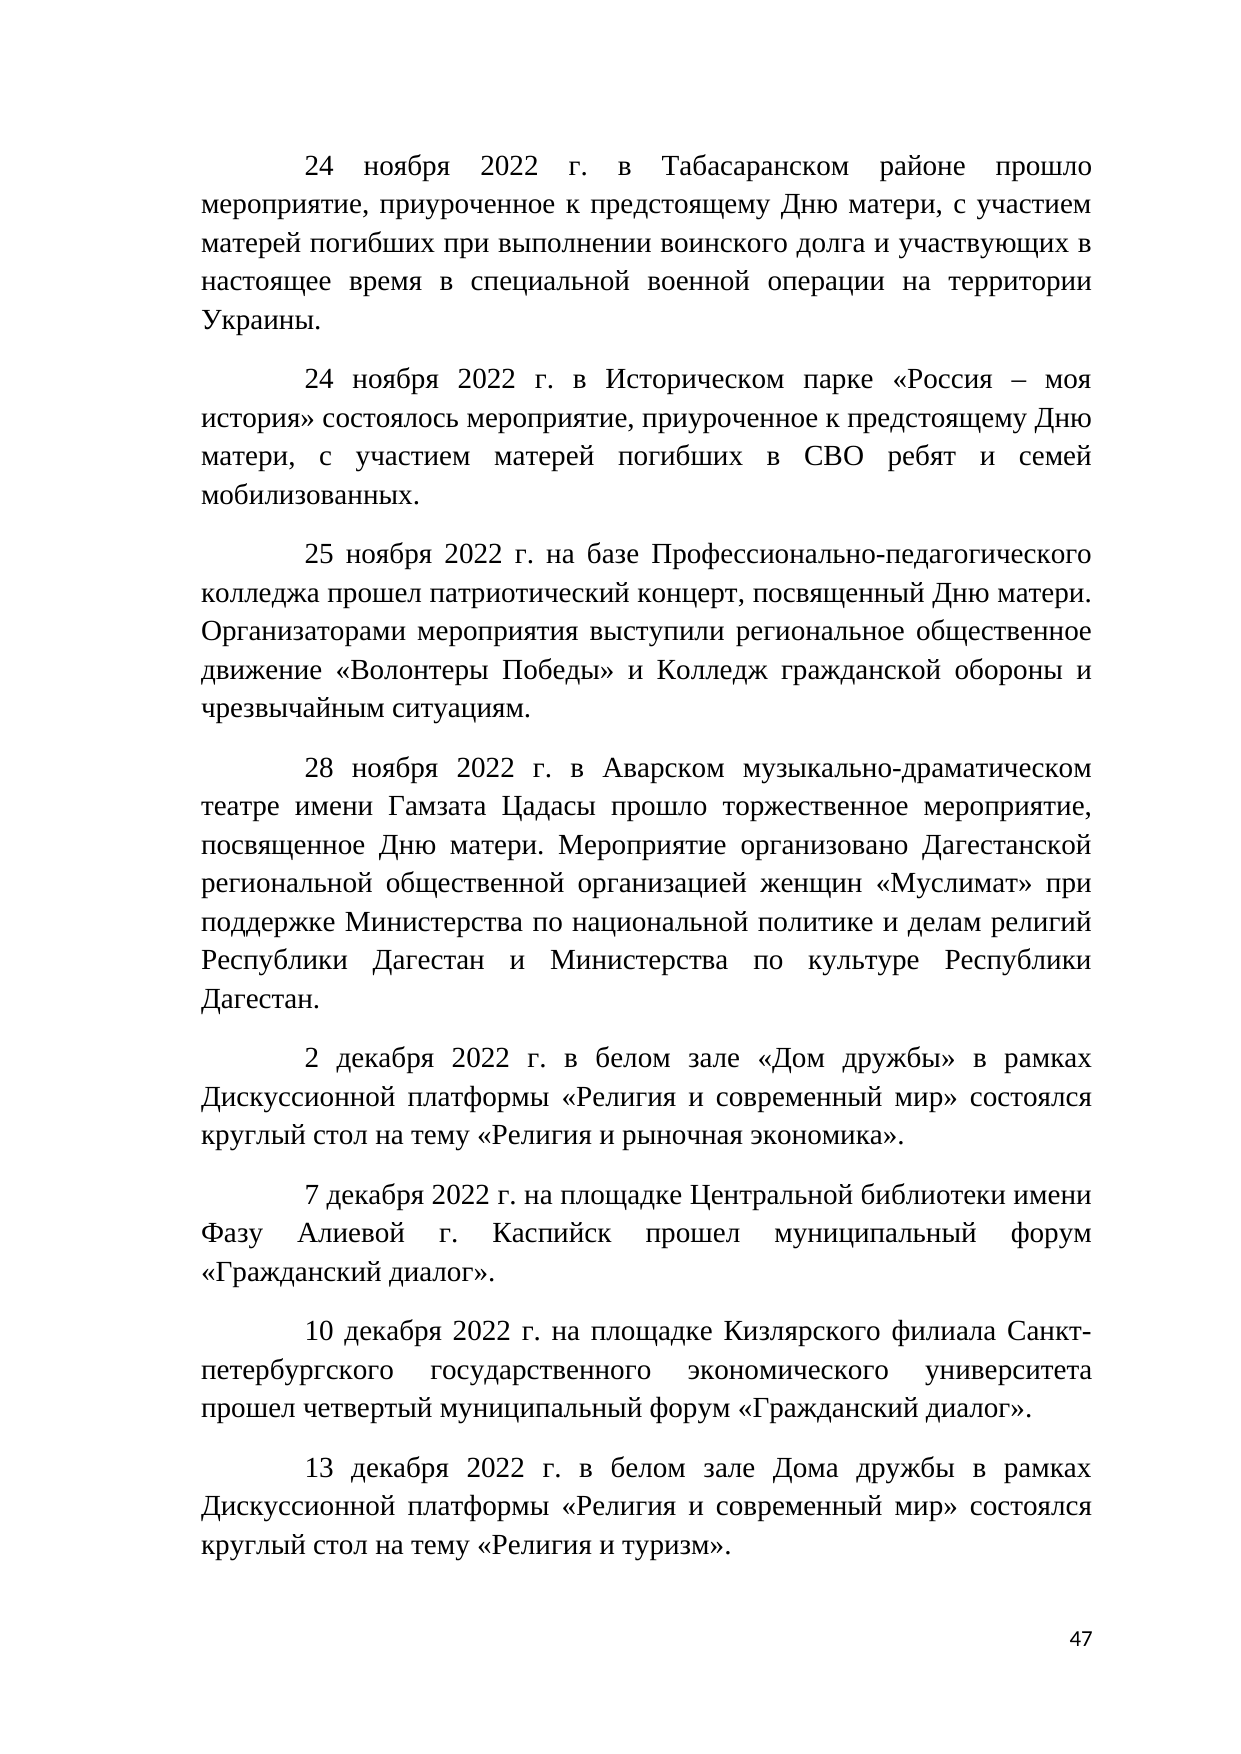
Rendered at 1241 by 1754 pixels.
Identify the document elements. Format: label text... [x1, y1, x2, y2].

text 13 декабря 2022 г. в белом зале Дома дружбы в рамках Дискуссионной платформы «Религия и современный мир» состоялся круглый стол на тему «Религия и туризм». [201, 1450, 1092, 1560]
text 24 ноября 2022 г. в Табасаранском районе прошло мероприятие, приуроченное к предстоящему Дню матери, с участием матерей погибших при выполнении воинского долга и участвующих в настоящее время в специальной военной операции на территории Украины. [201, 148, 1092, 335]
text 28 ноября 2022 г. в Аварском музыкально-драматическом театре имени Гамзата Цадасы прошло торжественное мероприятие, посвященное Дню матери. Мероприятие организовано Дагестанской региональной общественной организацией женщин «Муслимат» при поддержке Министерства по национальной политике и делам религий Республики Дагестан и Министерства по культуре Республики Дагестан. [201, 750, 1092, 1014]
text 25 ноября 2022 г. на базе Профессионально-педагогического колледжа прошел патриотический концерт, посвященный Дню матери. Организаторами мероприятия выступили региональное общественное движение «Волонтеры Победы» и Колледж гражданской обороны и чрезвычайным ситуациям. [201, 536, 1092, 724]
text 7 декабря 2022 г. на площадке Центральной библиотеки имени Фазу Алиевой г. Каспийск прошел муниципальный форум «Гражданский диалог». [201, 1177, 1092, 1287]
text 10 декабря 2022 г. на площадке Кизлярского филиала Санкт-петербургского государственного экономического университета прошел четвертый муниципальный форум «Гражданский диалог». [201, 1313, 1092, 1424]
text 24 ноября 2022 г. в Историческом парке «Россия – моя история» состоялось мероприятие, приуроченное к предстоящему Дню матери, с участием матерей погибших в СВО ребят и семей мобилизованных. [201, 361, 1092, 510]
text 2 декабря 2022 г. в белом зале «Дом дружбы» в рамках Дискуссионной платформы «Религия и современный мир» состоялся круглый стол на тему «Религия и рыночная экономика». [201, 1040, 1092, 1151]
